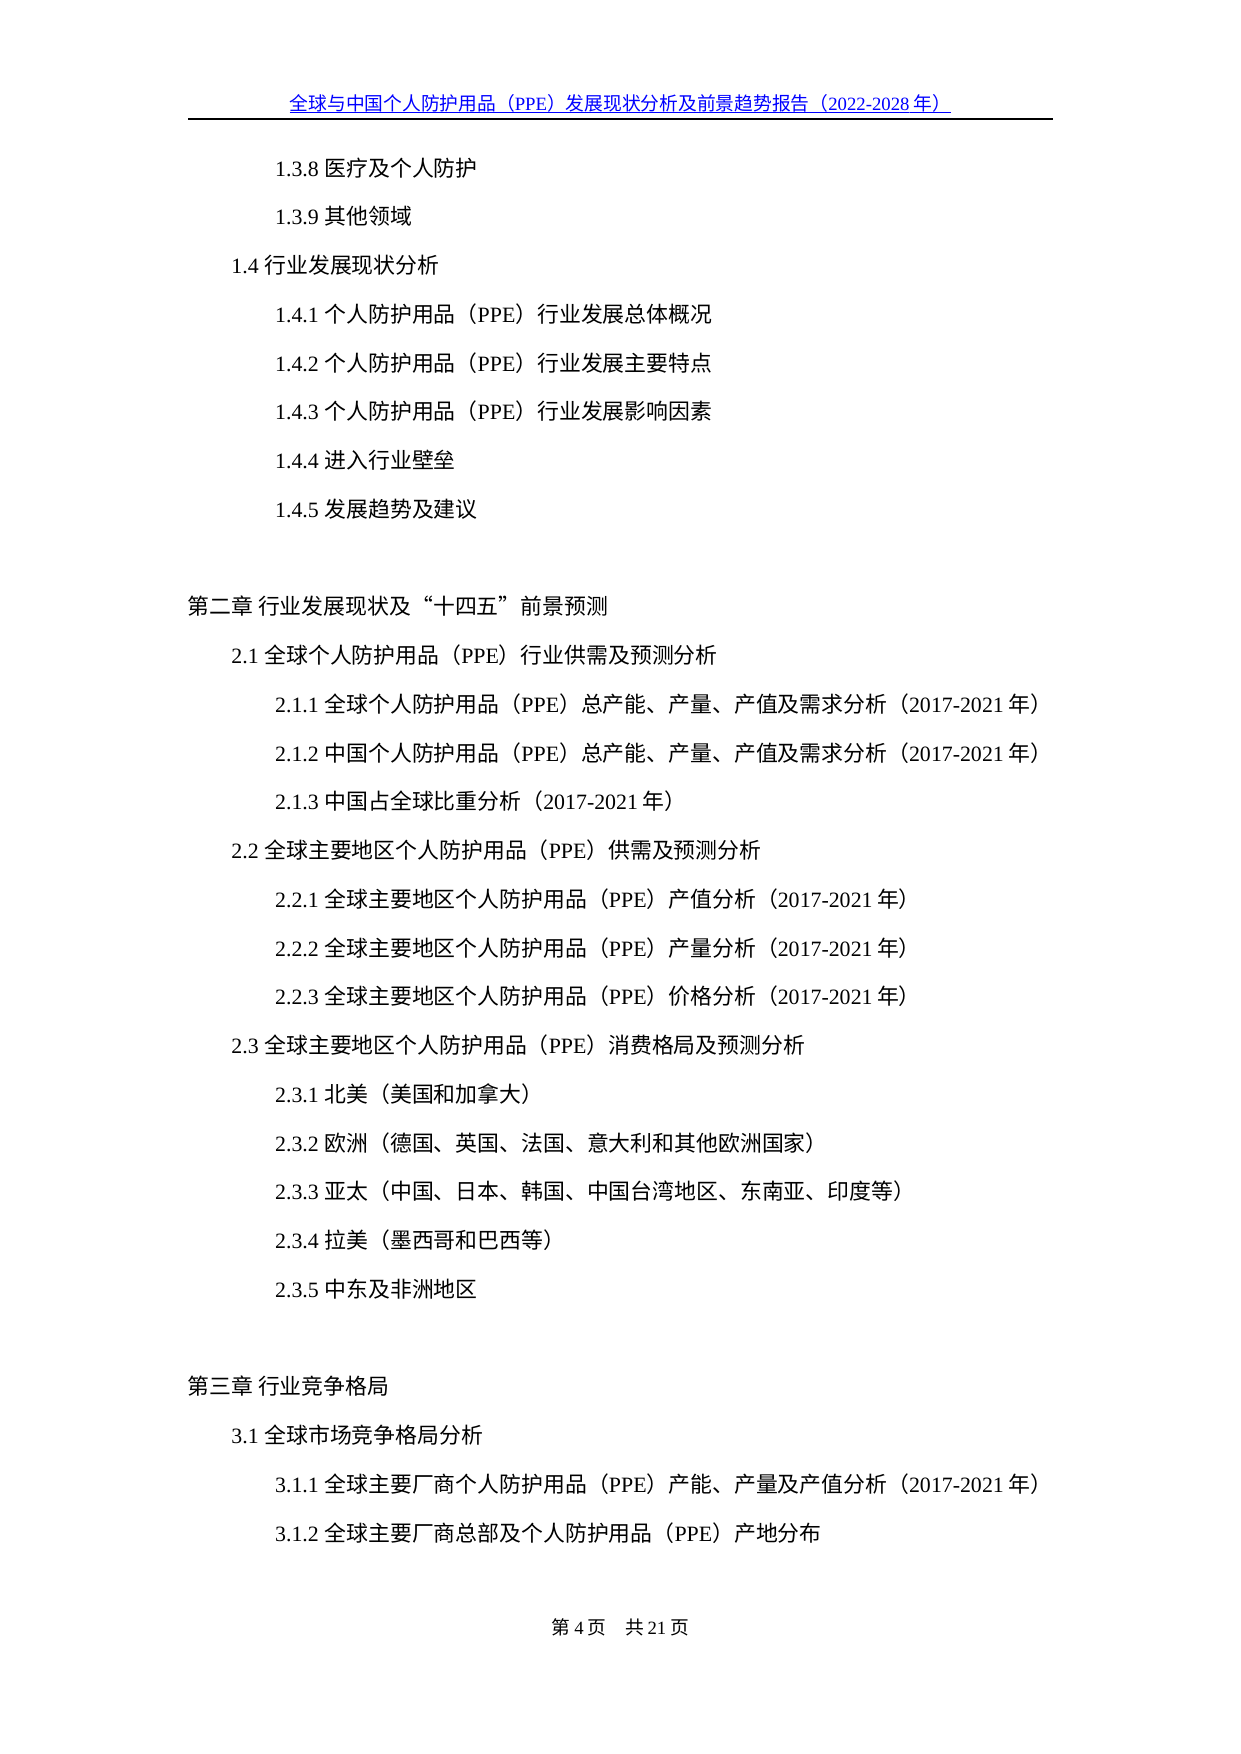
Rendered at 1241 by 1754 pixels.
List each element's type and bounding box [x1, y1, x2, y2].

text [187, 150, 1053, 1548]
